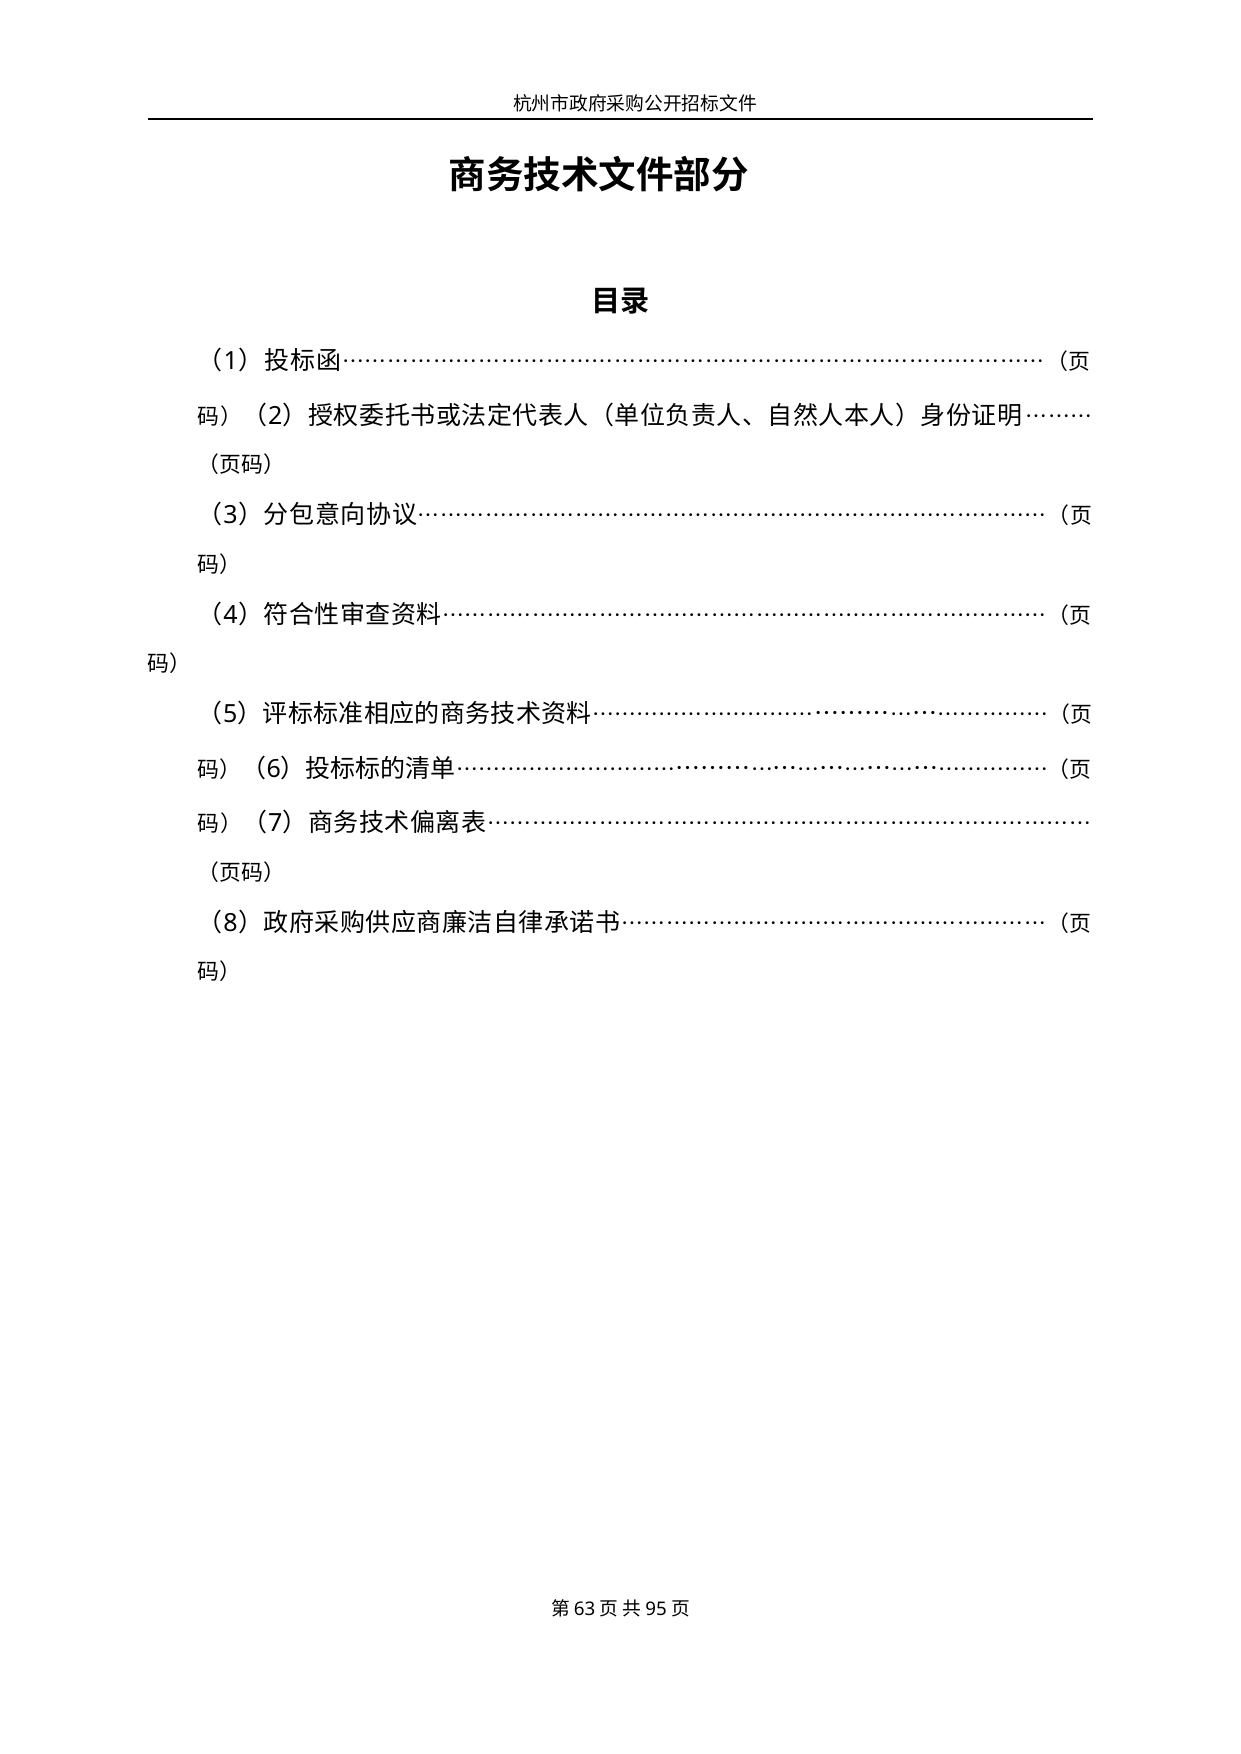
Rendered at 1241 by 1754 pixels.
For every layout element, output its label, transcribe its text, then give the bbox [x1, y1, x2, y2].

text （5）评标标准相应的商务技术资料……………………………………………………（页码）（6）投标标的清单……………………………………………………………………（页码）（7）商务技术偏离表………………………………………………………………………（页码） [197, 694, 1093, 886]
text 商务技术文件部分 [148, 145, 1049, 199]
text （4）符合性审查资料………………………………………………………………………（页码） [148, 594, 1093, 678]
text （8）政府采购供应商廉洁自律承诺书…………………………………………………（页码） [197, 902, 1093, 986]
text （3）分包意向协议…………………………………………………………………………（页码） [197, 495, 1093, 578]
text （1）投标函…………………………………………………………………………………（页码）（2）授权委托书或法定代表人（单位负责人、自然人本人）身份证明………（页码） [197, 341, 1093, 479]
text 目录 [148, 277, 1093, 320]
